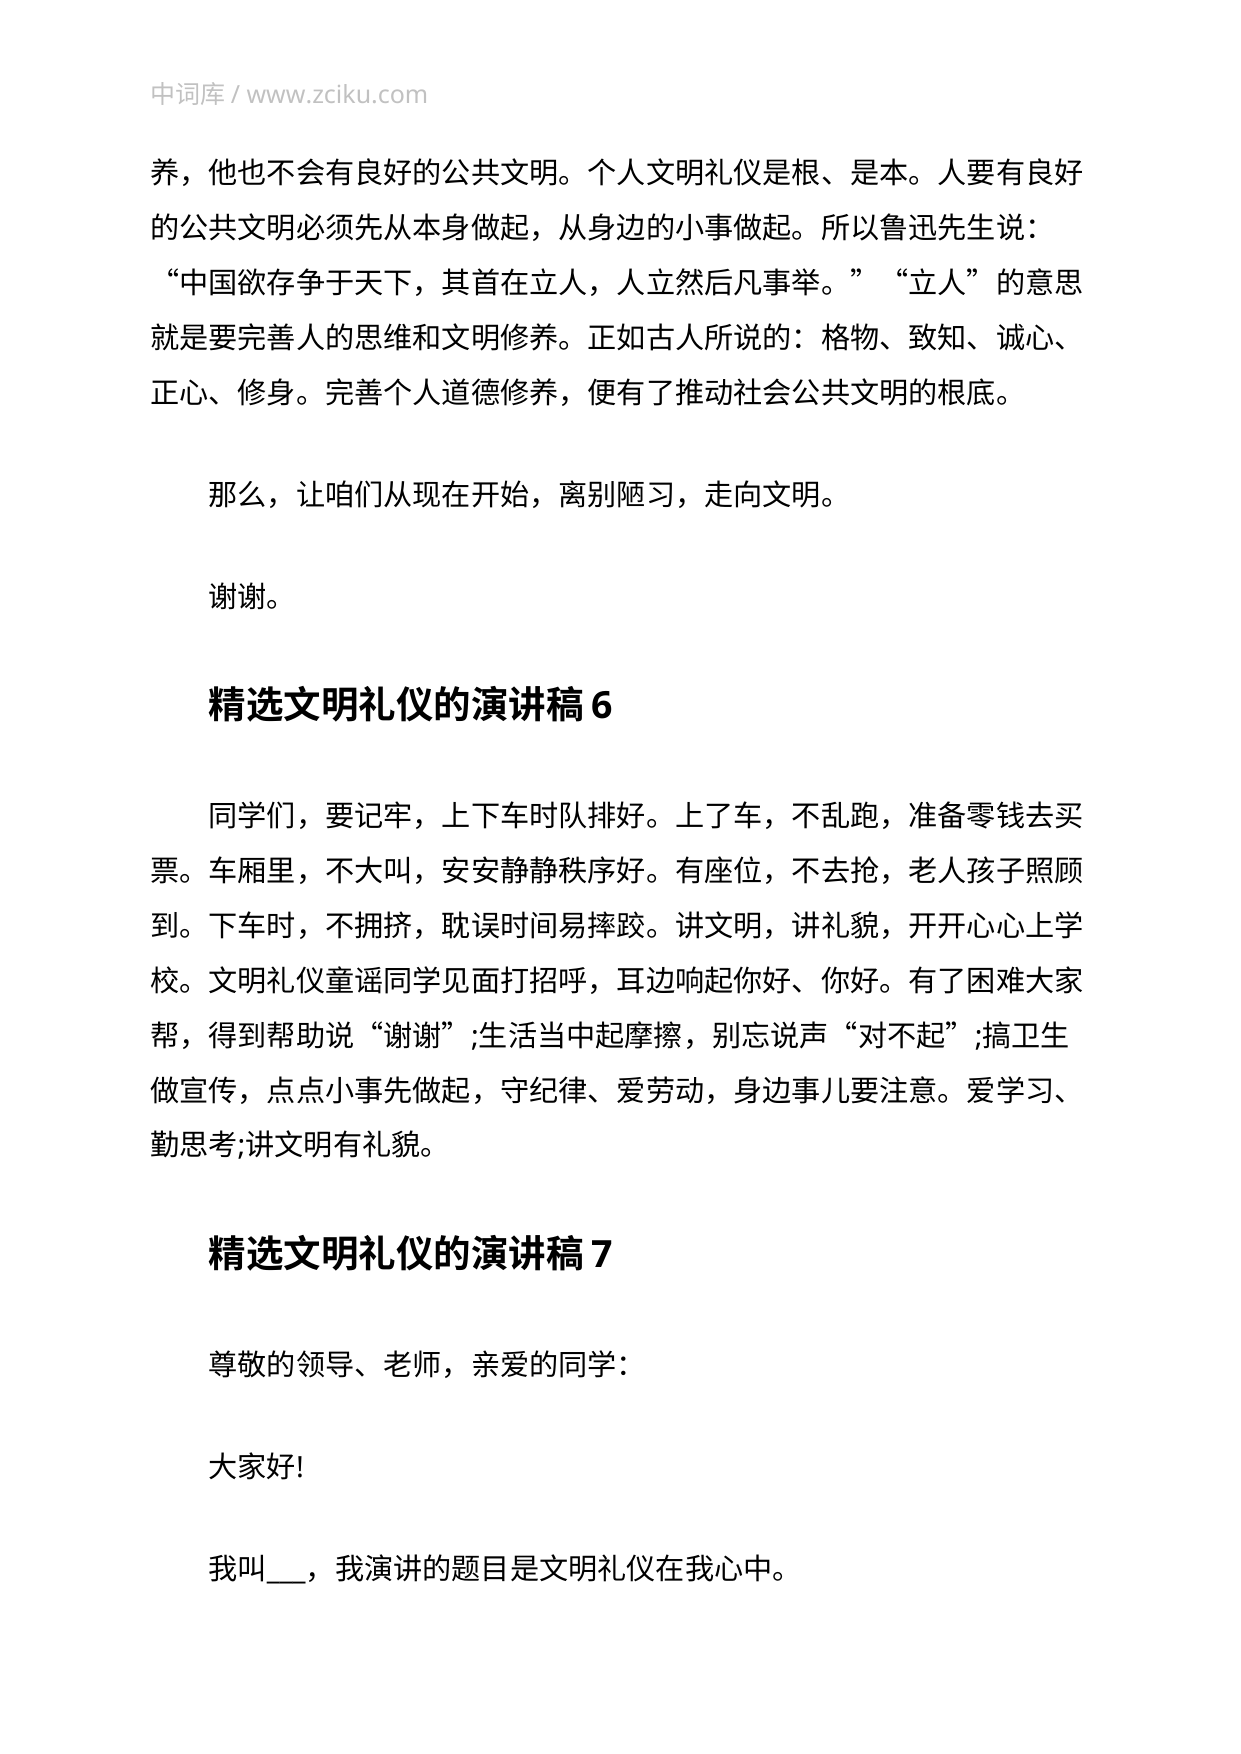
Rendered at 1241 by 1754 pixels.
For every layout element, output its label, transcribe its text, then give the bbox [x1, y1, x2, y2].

text 我叫___，我演讲的题目是文明礼仪在我心中。 [150, 1545, 1090, 1588]
text 精选文明礼仪的演讲稿6 [150, 675, 1090, 729]
text 精选文明礼仪的演讲稿7 [150, 1224, 1090, 1278]
text 那么，让咱们从现在开始，离别陋习，走向文明。 [150, 471, 1090, 514]
text 尊敬的领导、老师，亲爱的同学： [150, 1342, 1090, 1384]
text 大家好! [150, 1443, 1090, 1486]
text 谢谢。 [150, 573, 1090, 615]
text 同学们，要记牢，上下车时队排好。上了车，不乱跑，准备零钱去买票。车厢里，不大叫，安安静静秩序好。有座位，不去抢，老人孩子照顾到。下车时，不拥挤，耽误时间易摔跤。讲文明，讲礼貌，开开心心上学校。文明礼仪童谣同学见面打招呼，耳边响起你好、你好。有了困难大家帮，得到帮助说“谢谢”;生活当中起摩擦，别忘说声“对不起”;搞卫生做宣传，点点小事先做起，守纪律、爱劳动，身边事儿要注意。爱学习、勤思考;讲文明有礼貌。 [150, 792, 1090, 1164]
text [150, 150, 1090, 412]
